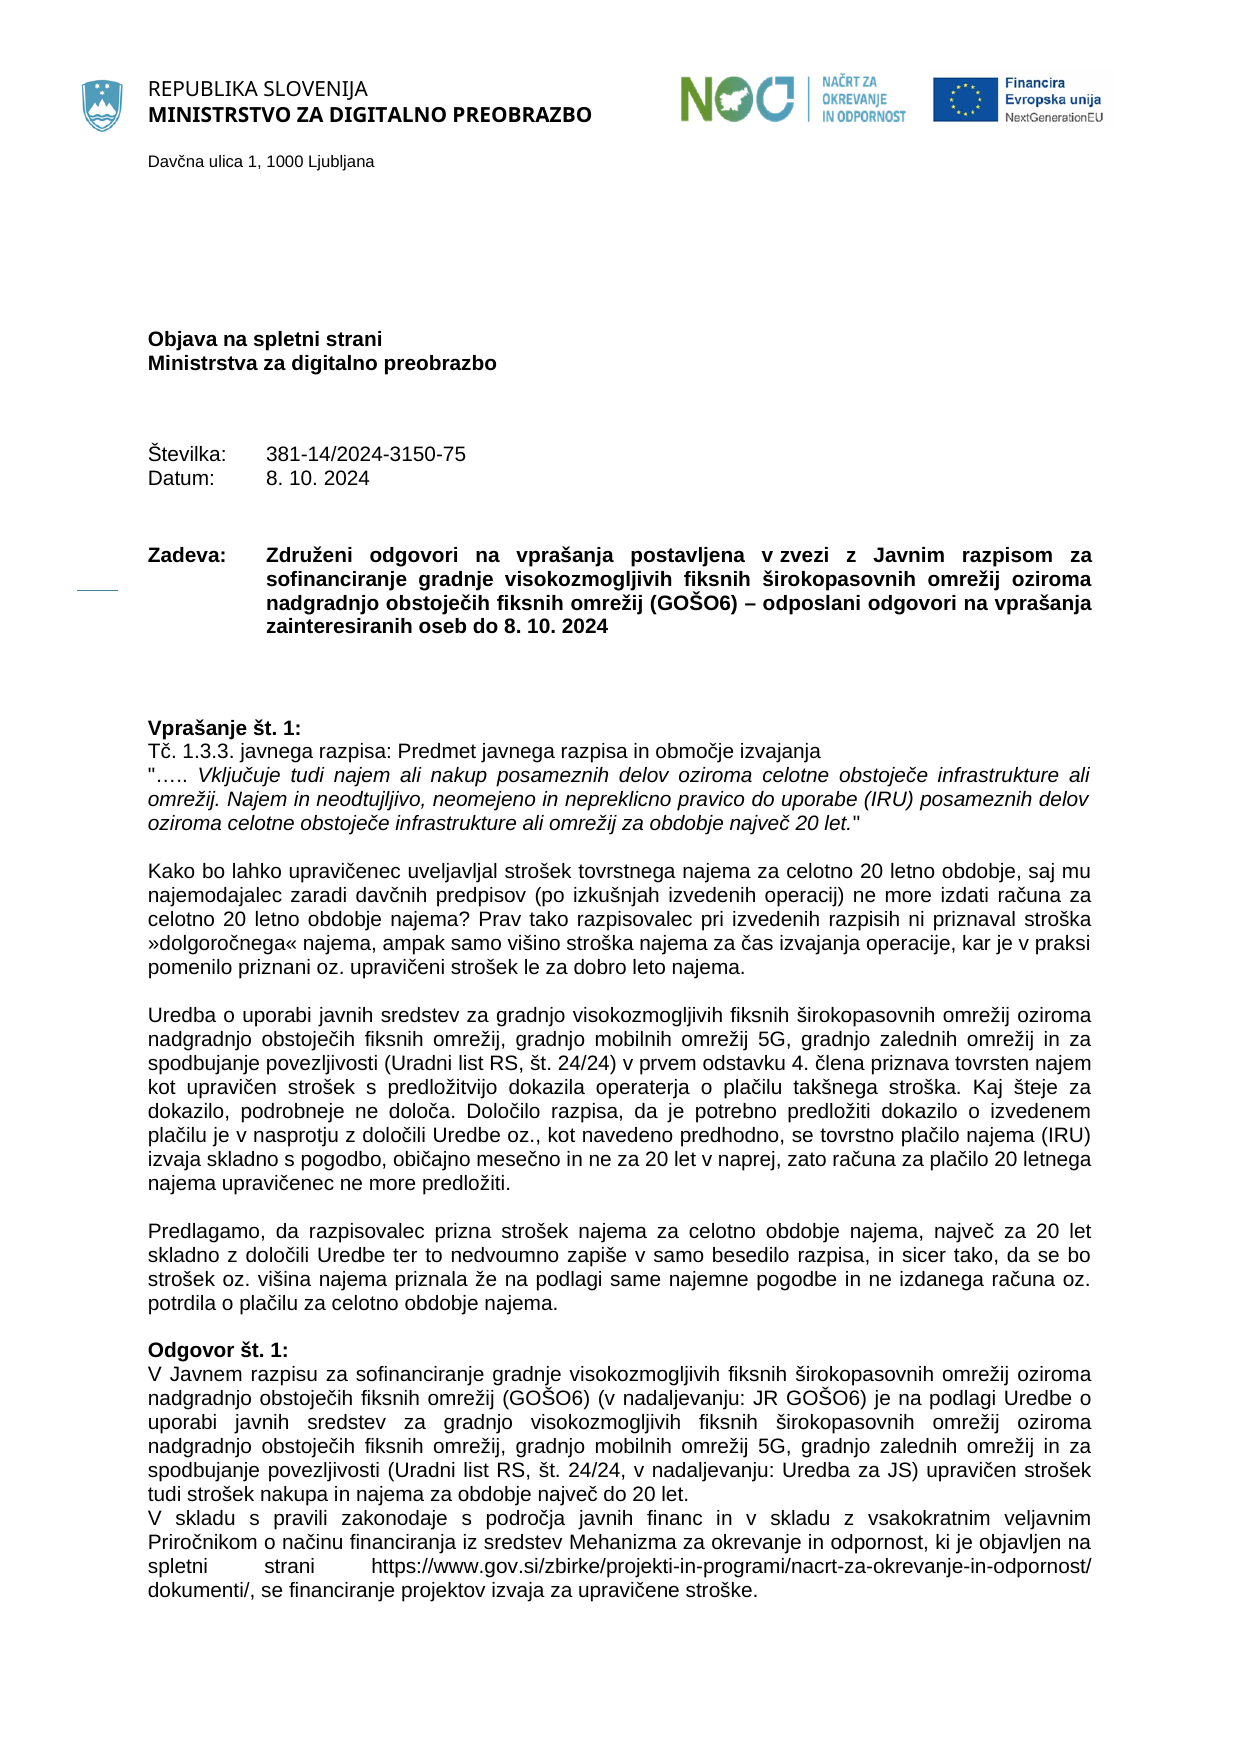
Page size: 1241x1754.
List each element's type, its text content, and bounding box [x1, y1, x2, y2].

text Odgovor št. 1: [148, 1338, 1092, 1362]
text Datum: 8. 10. 2024 [148, 465, 1092, 489]
picture [76, 75, 126, 132]
text Zadeva: Združeni odgovori na vprašanja postavljena v zvezi z Javnim razpisom za sofinanciranje gradnje visokozmogljivih fiksnih širokopasovnih omrežij oziroma nadgradnjo obstoječih fiksnih omrežij (GOŠO6) – odposlani odgovori na vprašanja zainteresiranih oseb do 8. 10. 2024 [148, 542, 1092, 638]
text V Javnem razpisu za sofinanciranje gradnje visokozmogljivih fiksnih širokopasovnih omrežij oziroma nadgradnjo obstoječih fiksnih omrežij (GOŠO6) (v nadaljevanju: JR GOŠO6) je na podlagi Uredbe o uporabi javnih sredstev za gradnjo visokozmogljivih fiksnih širokopasovnih omrežij oziroma nadgradnjo obstoječih fiksnih omrežij, gradnjo mobilnih omrežij 5G, gradnjo zalednih omrežij in za spodbujanje povezljivosti (Uradni list RS, št. 24/24, v nadaljevanju: Uredba za JS) upravičen strošek tudi strošek nakupa in najema za obdobje največ do 20 let. [148, 1362, 1092, 1506]
text "….. Vključuje tudi najem ali nakup posameznih delov oziroma celotne obstoječe infrastrukture ali omrežij. Najem in neodtujljivo, neomejeno in nepreklicno pravico do uporabe (IRU) posameznih delov oziroma celotne obstoječe infrastrukture ali omrežij za obdobje največ 20 let." [148, 763, 1092, 835]
text Tč. 1.3.3. javnega razpisa: Predmet javnega razpisa in območje izvajanja [148, 739, 1092, 763]
text Številka: 381-14/2024-3150-75 [148, 441, 1092, 465]
text Uredba o uporabi javnih sredstev za gradnjo visokozmogljivih fiksnih širokopasovnih omrežij oziroma nadgradnjo obstoječih fiksnih omrežij, gradnjo mobilnih omrežij 5G, gradnjo zalednih omrežij in za spodbujanje povezljivosti (Uradni list RS, št. 24/24) v prvem odstavku 4. člena priznava tovrsten najem kot upravičen strošek s predložitvijo dokazila operaterja o plačilu takšnega stroška. Kaj šteje za dokazilo, podrobneje ne določa. Določilo razpisa, da je potrebno predložiti dokazilo o izvedenem plačilu je v nasprotju z določili Uredbe oz., kot navedeno predhodno, se tovrstno plačilo najema (IRU) izvaja skladno s pogodbo, običajno mesečno in ne za 20 let v naprej, zato računa za plačilo 20 letnega najema upravičenec ne more predložiti. [148, 1003, 1092, 1194]
text Kako bo lahko upravičenec uveljavljal strošek tovrstnega najema za celotno 20 letno obdobje, saj mu najemodajalec zaradi davčnih predpisov (po izkušnjah izvedenih operacij) ne more izdati računa za celotno 20 letno obdobje najema? Prav tako razpisovalec pri izvedenih razpisih ni priznaval stroška »dolgoročnega« najema, ampak samo višino stroška najema za čas izvajanja operacije, kar je v praksi pomenilo priznani oz. upravičeni strošek le za dobro leto najema. [148, 859, 1092, 979]
text Ministrstva za digitalno preobrazbo [148, 351, 1092, 375]
text Objava na spletni strani [148, 327, 1092, 351]
picture [928, 70, 1115, 127]
text Predlagamo, da razpisovalec prizna strošek najema za celotno obdobje najema, največ za 20 let skladno z določili Uredbe ter to nedvoumno zapiše v samo besedilo razpisa, in sicer tako, da se bo strošek oz. višina najema priznala že na podlagi same najemne pogodbe in ne izdanega računa oz. potrdila o plačilu za celotno obdobje najema. [148, 1218, 1092, 1314]
text Vprašanje št. 1: [148, 715, 1092, 739]
picture [681, 71, 906, 123]
text V skladu s pravili zakonodaje s področja javnih financ in v skladu z vsakokratnim veljavnim Priročnikom o načinu financiranja iz sredstev Mehanizma za okrevanje in odpornost, ki je objavljen na spletni strani https://www.gov.si/zbirke/projekti-in-programi/nacrt-za-okrevanje-in-odpornost/dokumenti/, se financiranje projektov izvaja za upravičene stroške. [148, 1506, 1092, 1602]
